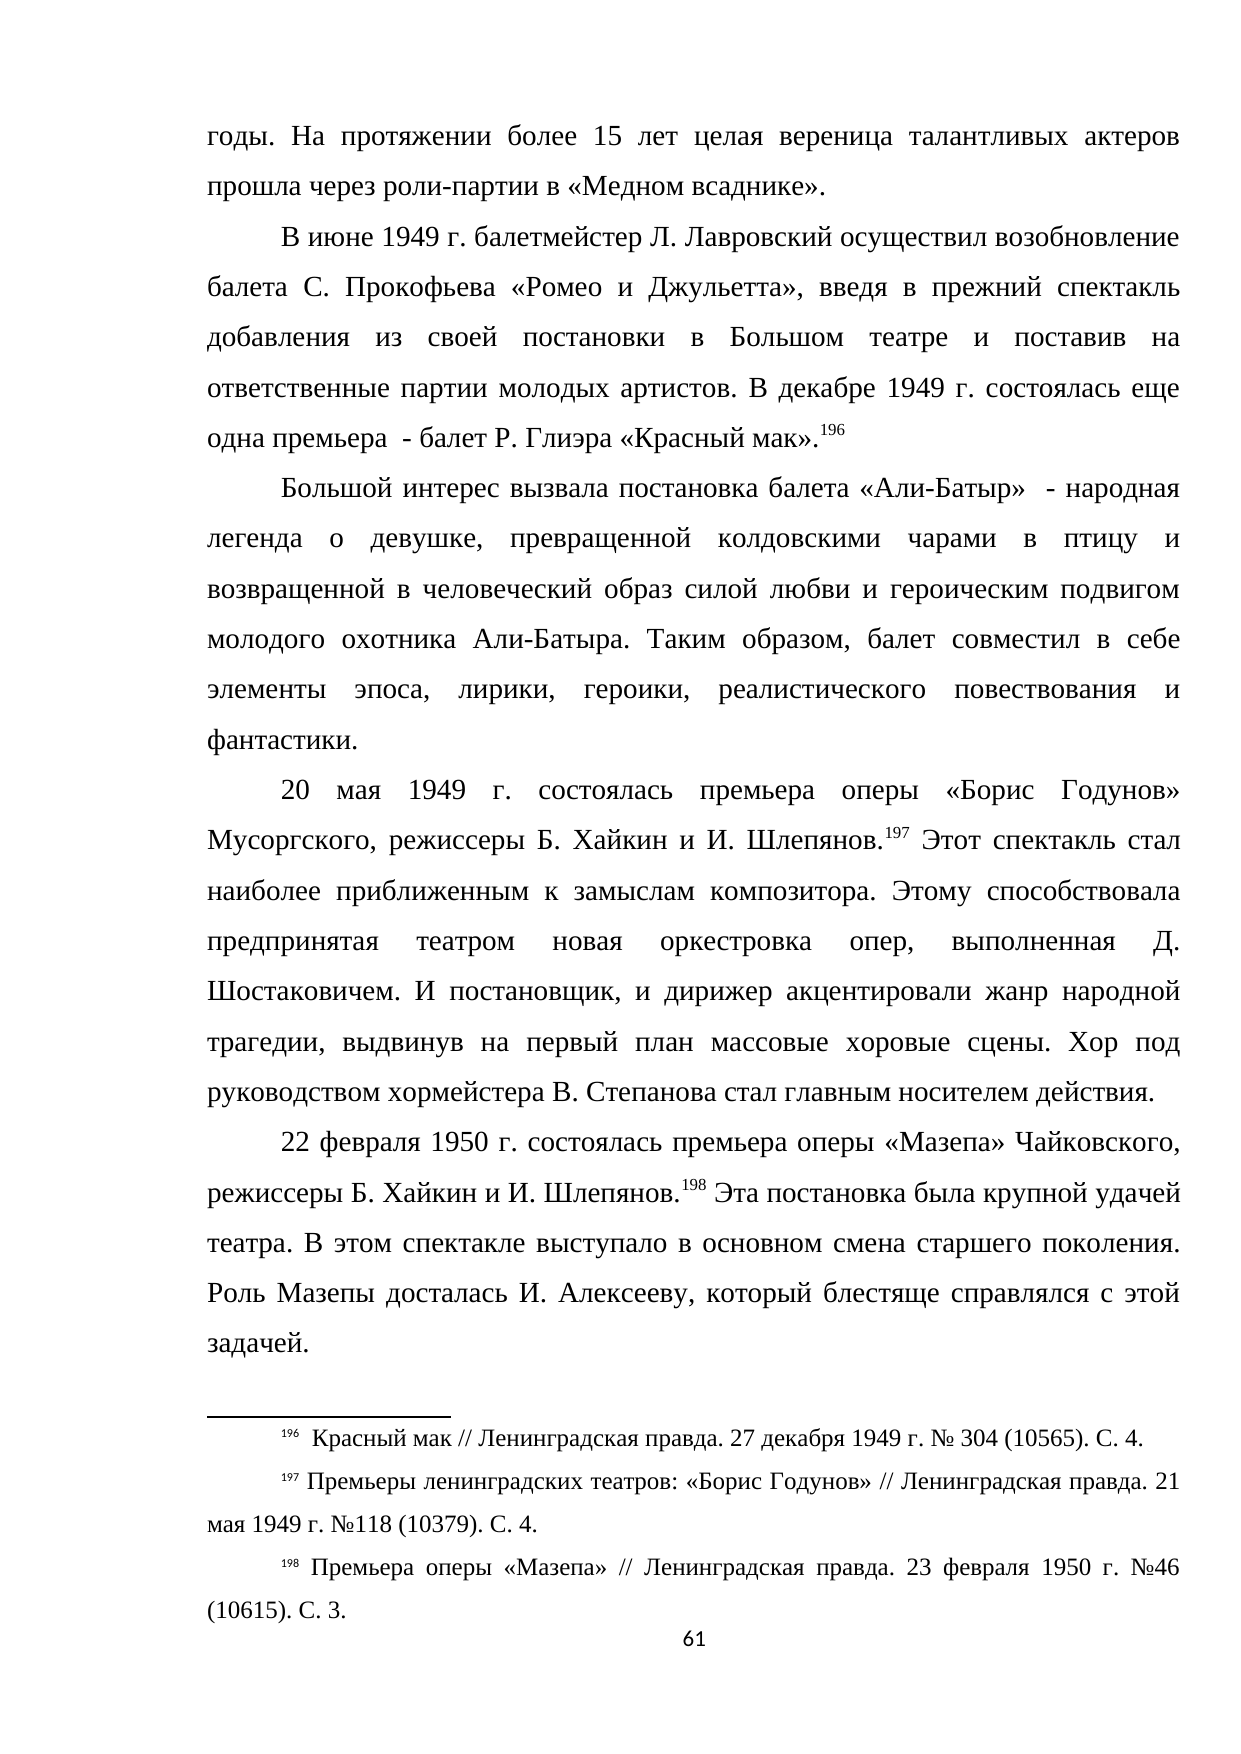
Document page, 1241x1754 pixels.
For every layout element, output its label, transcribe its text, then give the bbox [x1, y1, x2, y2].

text 20 мая 1949 г. состоялась премьера оперы «Борис Годунов» Мусоргского, режиссеры Б. Хайкин и И. Шлепянов. Этот спектакль стал наиболее приближенным к замыслам композитора. Этому способствовала предпринятая театром новая оркестровка опер, выполненная Д. Шостаковичем. И постановщик, и дирижер акцентировали жанр народной трагедии, выдвинув на первый план массовые хоровые сцены. Хор под руководством хормейстера В. Степанова стал главным носителем действия. [207, 772, 1181, 1108]
text 22 февраля 1950 г. состоялась премьера оперы «Мазепа» Чайковского, режиссеры Б. Хайкин и И. Шлепянов. Эта постановка была крупной удачей театра. В этом спектакле выступало в основном смена старшего поколения. Роль Мазепы досталась И. Алексееву, который блестяще справлялся с этой задачей. [207, 1124, 1181, 1359]
text В июне 1949 г. балетмейстер Л. Лавровский осуществил возобновление балета С. Прокофьева «Ромео и Джульетта», введя в прежний спектакль добавления из своей постановки в Большом театре и поставив на ответственные партии молодых артистов. В декабре 1949 г. состоялась еще одна премьера - балет Р. Глиэра «Красный мак». [207, 219, 1181, 453]
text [207, 118, 1181, 202]
text Большой интерес вызвала постановка балета «Али-Батыр» - народная легенда о девушке, превращенной колдовскими чарами в птицу и возвращенной в человеческий образ силой любви и героическим подвигом молодого охотника Али-Батыра. Таким образом, балет совместил в себе элементы эпоса, лирики, героики, реалистического повествования и фантастики. [207, 470, 1181, 755]
